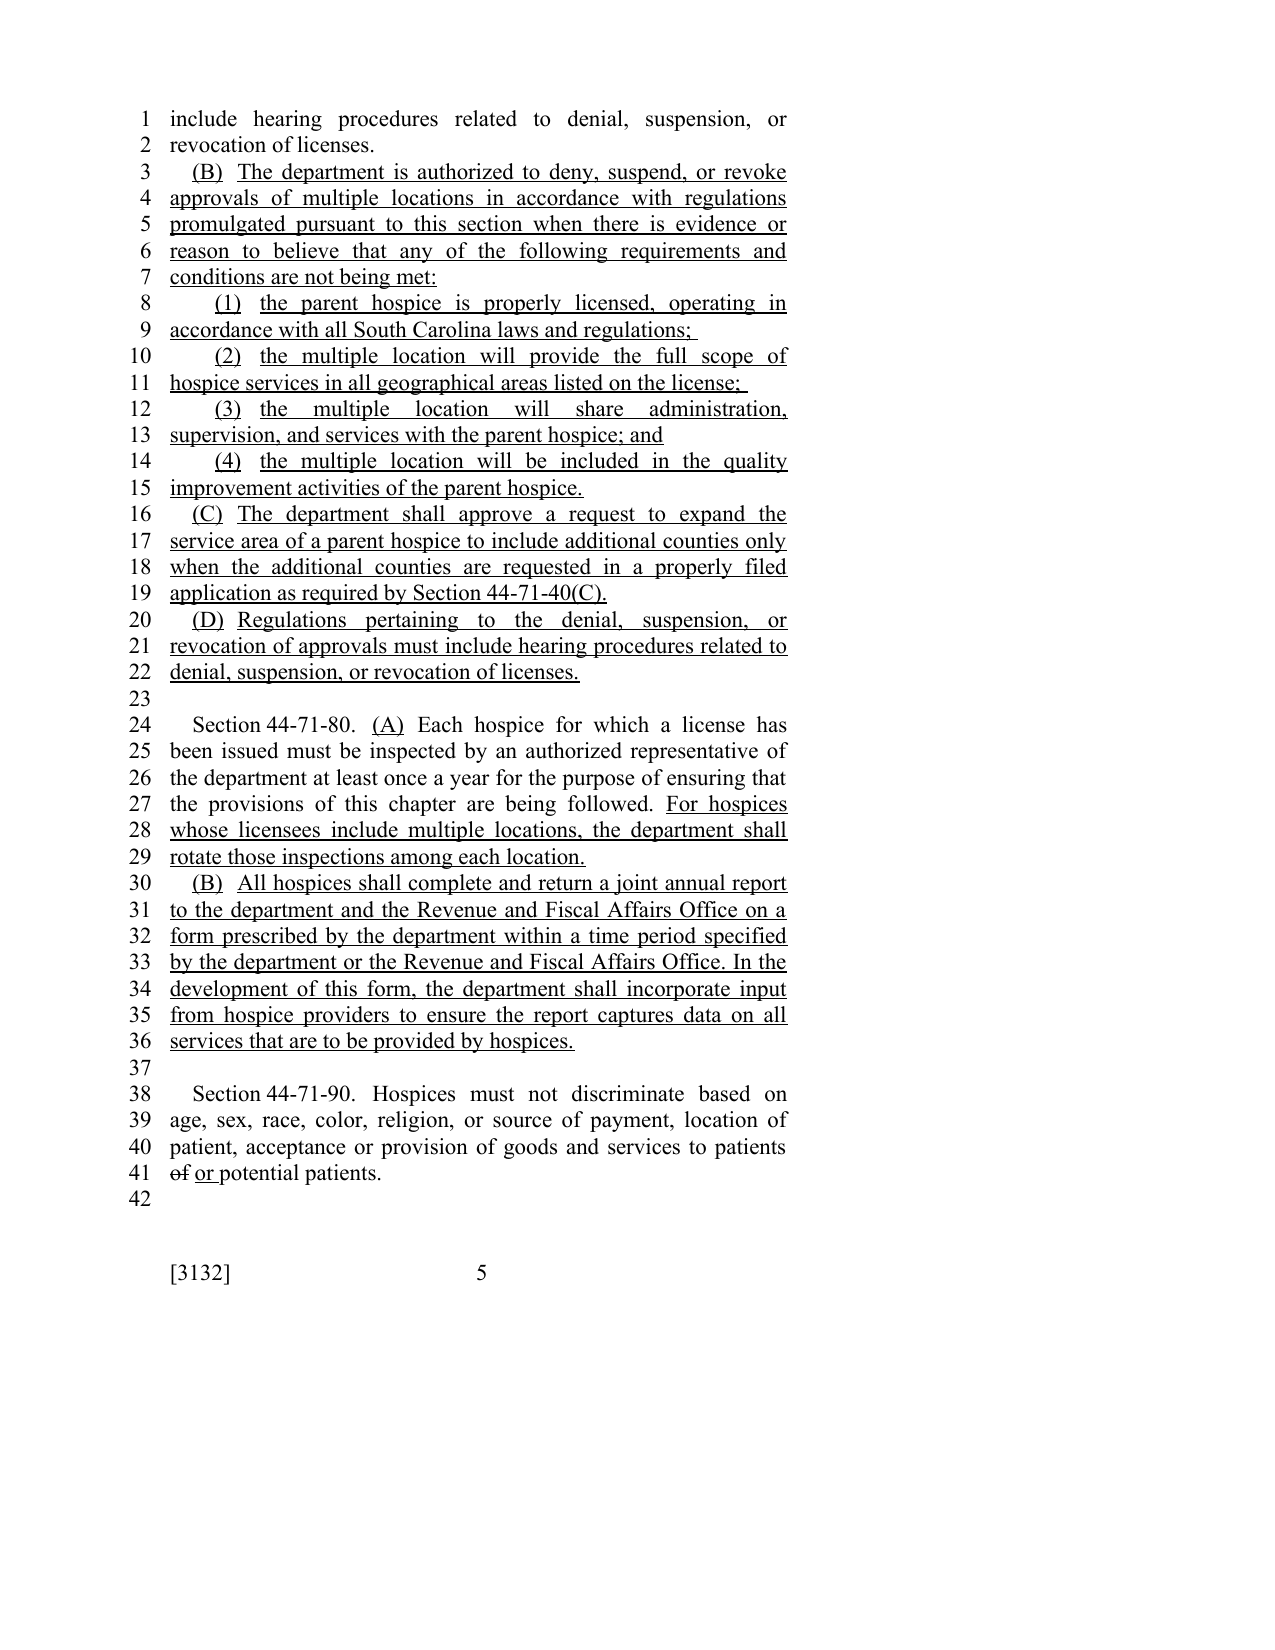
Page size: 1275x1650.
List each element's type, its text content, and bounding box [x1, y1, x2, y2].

text (D) Regulations pertaining to the denial, suspension, or revocation of approvals must include hearing procedures related to denial, suspension, or revocation of licenses. [169, 656, 787, 685]
text Section 44-71-90. Hospices must not discriminate based on age, sex, race, color, religion, or source of payment, location of patient, acceptance or provision of goods and services to patients of or potential patients. [169, 1080, 787, 1186]
text (C) The department shall approve a request to expand the service area of a parent hospice to include additional counties only when the additional counties are requested in a properly filed application as required by Section 44-71-40(C). [169, 551, 787, 576]
text Section 44-71-80. (A) Each hospice for which a license has been issued must be inspected by an authorized representative of the department at least once a year for the purpose of ensuring that the provisions of this chapter are being followed. For hospices whose licensees include multiple locations, the department shall rotate those inspections among each location. [169, 711, 787, 839]
text (B) The department is authorized to deny, suspend, or revoke approvals of multiple locations in accordance with regulations promulgated pursuant to this section when there is evidence or reason to believe that any of the following requirements and conditions are not being met: [169, 158, 787, 207]
text (C) The department shall approve a request to expand the service area of a parent hospice to include additional counties only when the additional counties are requested in a properly filed application as required by Section 44-71-40(C). [169, 500, 787, 550]
text (2) the multiple location will provide the full scope of hospice services in all geographical areas listed on the license; [169, 342, 787, 395]
text (1) the parent hospice is properly licensed, operating in accordance with all South Carolina laws and regulations; [169, 289, 787, 342]
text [169, 105, 787, 158]
text (B) The department is authorized to deny, suspend, or revoke approvals of multiple locations in accordance with regulations promulgated pursuant to this section when there is evidence or reason to believe that any of the following requirements and conditions are not being met: [169, 261, 787, 289]
text (D) Regulations pertaining to the denial, suspension, or revocation of approvals must include hearing procedures related to denial, suspension, or revocation of licenses. [169, 606, 787, 655]
text (4) the multiple location will be included in the quality improvement activities of the parent hospice. [169, 448, 787, 500]
text (B) All hospices shall complete and return a joint annual report to the department and the Revenue and Fiscal Affairs Office on a form prescribed by the department within a time period specified by the department or the Revenue and Fiscal Affairs Office. In the development of this form, the department shall incorporate input from hospice providers to ensure the report captures data on all services that are to be provided by hospices. [169, 869, 787, 919]
text (C) The department shall approve a request to expand the service area of a parent hospice to include additional counties only when the additional counties are requested in a properly filed application as required by Section 44-71-40(C). [169, 577, 787, 606]
text (3) the multiple location will share administration, supervision, and services with the parent hospice; and [169, 395, 787, 448]
